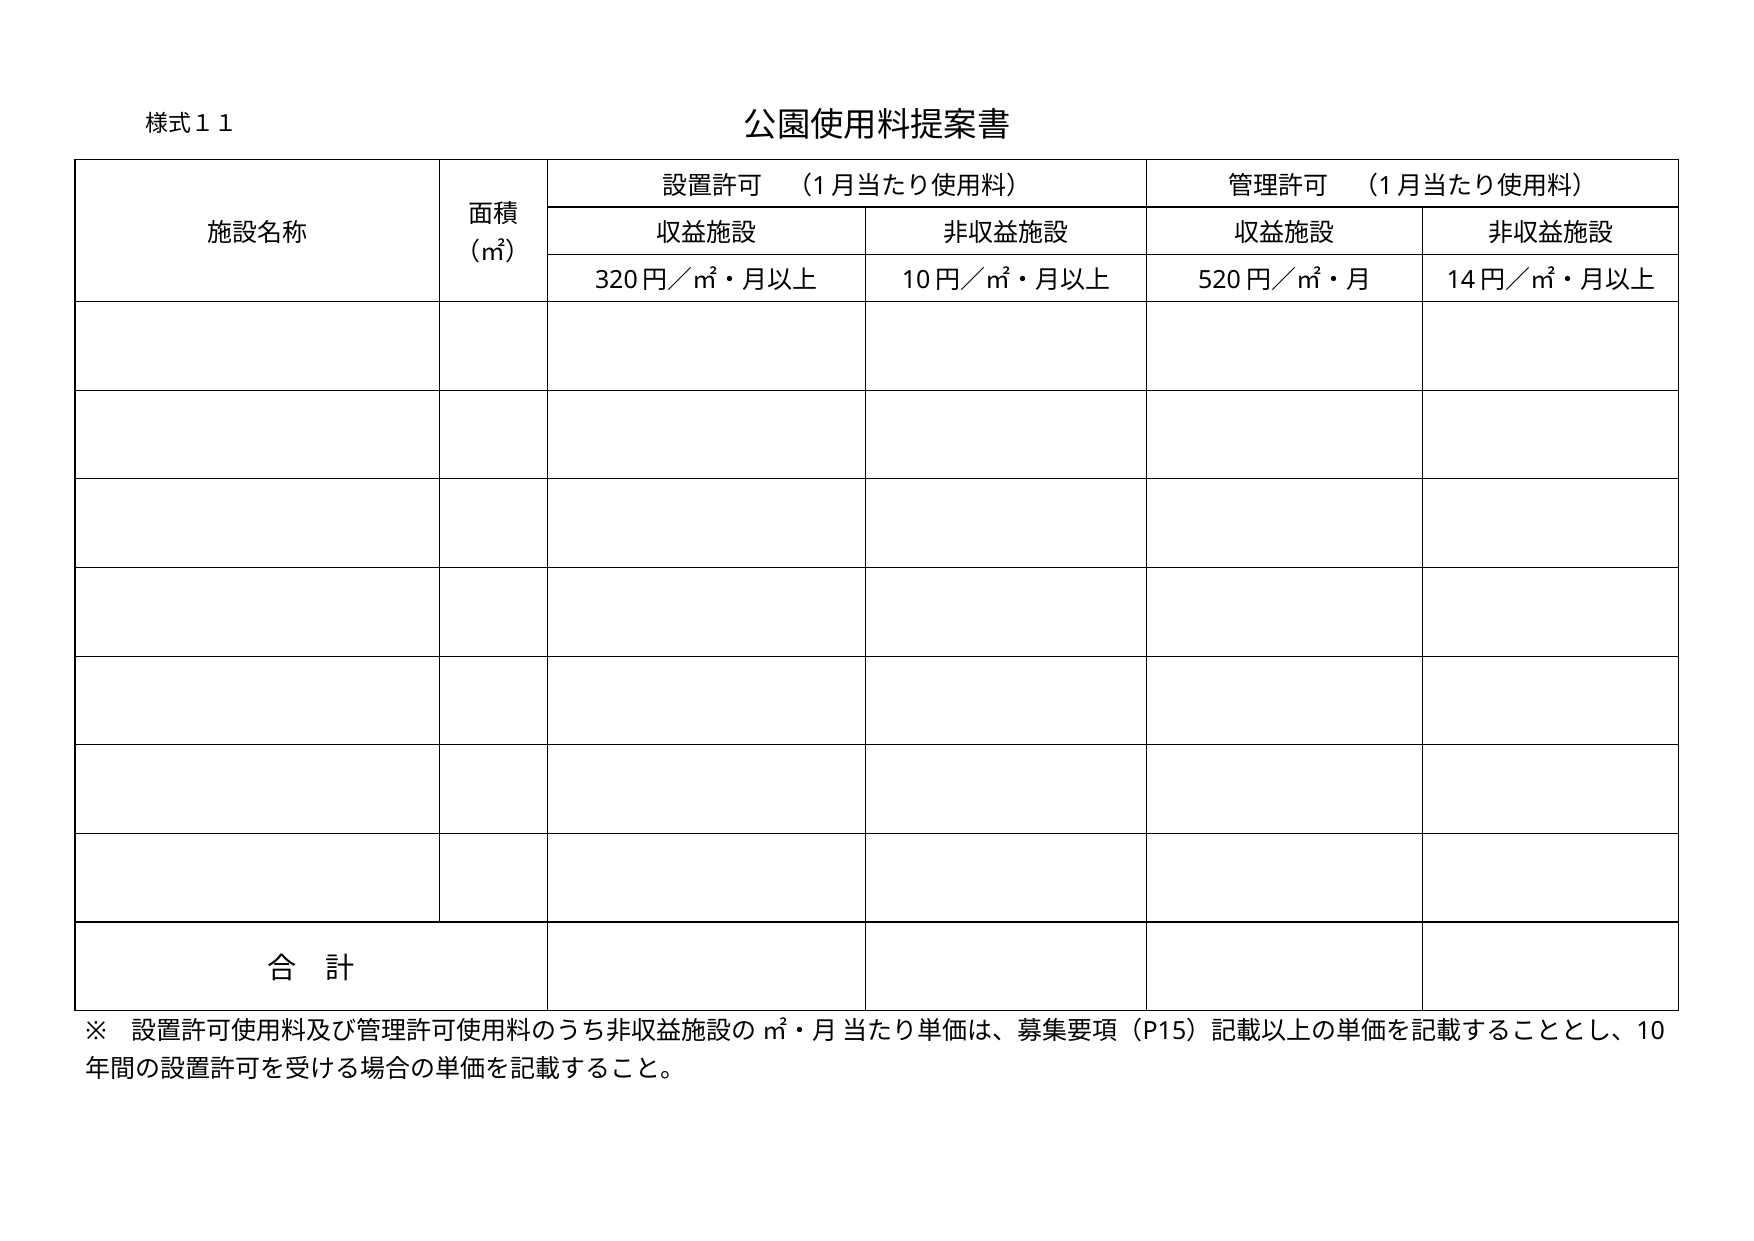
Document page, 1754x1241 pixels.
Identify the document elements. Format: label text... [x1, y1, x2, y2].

table_cell [1147, 834, 1422, 921]
table_cell 面積 （㎡） [440, 160, 547, 301]
table_cell [1423, 302, 1678, 389]
table_cell [866, 479, 1146, 567]
table_cell [1423, 568, 1678, 656]
table_cell [866, 391, 1146, 478]
table_cell [76, 657, 439, 744]
table_cell [1147, 657, 1422, 744]
table_cell 収益施設 [1147, 208, 1422, 254]
table_cell [548, 834, 865, 921]
table_cell [1423, 923, 1678, 1010]
table_cell [76, 479, 439, 567]
table_header 公園使用料提案書 [75, 84, 1679, 159]
table_cell [1147, 568, 1422, 656]
table_cell 非収益施設 [1423, 208, 1678, 254]
table_cell 合 計 [76, 923, 547, 1010]
table_cell [1147, 923, 1422, 1010]
table_cell [866, 302, 1146, 389]
table_cell 320円／㎡・月以上 [548, 255, 865, 301]
table_cell [548, 657, 865, 744]
table_cell [1423, 391, 1678, 478]
table_cell 収益施設 [548, 208, 865, 254]
table_cell [548, 923, 865, 1010]
table_cell [1147, 391, 1422, 478]
table_cell [548, 745, 865, 833]
table_cell [866, 745, 1146, 833]
table_cell [1423, 834, 1678, 921]
table_cell [440, 568, 547, 656]
table_cell [76, 745, 439, 833]
table_cell [548, 391, 865, 478]
table_cell [440, 302, 547, 389]
table_cell [866, 657, 1146, 744]
table_cell [1147, 745, 1422, 833]
table_cell [440, 834, 547, 921]
table_cell [866, 923, 1146, 1010]
table_cell [76, 391, 439, 478]
table_cell [1147, 302, 1422, 389]
table_cell [548, 479, 865, 567]
table_cell [866, 834, 1146, 921]
table_cell 設置許可 （1月当たり使用料） [548, 160, 1146, 206]
table_cell [1423, 657, 1678, 744]
table_cell [440, 657, 547, 744]
table_cell [548, 568, 865, 656]
table_cell ※ 設置許可使用料及び管理許可使用料のうち非収益施設の ㎡・月 当たり単価は、募集要項（P15）記載以上の単価を記載することとし、10年間の設置許可を受ける場合の単価を記載すること。 [75, 1011, 1679, 1085]
table_cell 10円／㎡・月以上 [866, 255, 1146, 301]
table_cell 非収益施設 [866, 208, 1146, 254]
table_cell [548, 302, 865, 389]
table_cell [866, 568, 1146, 656]
table_cell 施設名称 [76, 160, 439, 301]
table_cell [440, 479, 547, 567]
table_cell [440, 391, 547, 478]
table_cell [440, 745, 547, 833]
table_cell 520円／㎡・月 [1147, 255, 1422, 301]
table_cell [76, 568, 439, 656]
table_cell [1147, 479, 1422, 567]
table_cell [76, 302, 439, 389]
table_cell [76, 834, 439, 921]
table_cell 管理許可 （1月当たり使用料） [1147, 160, 1678, 206]
table_cell 14円／㎡・月以上 [1423, 255, 1678, 301]
table_cell [1423, 479, 1678, 567]
table_cell [1423, 745, 1678, 833]
